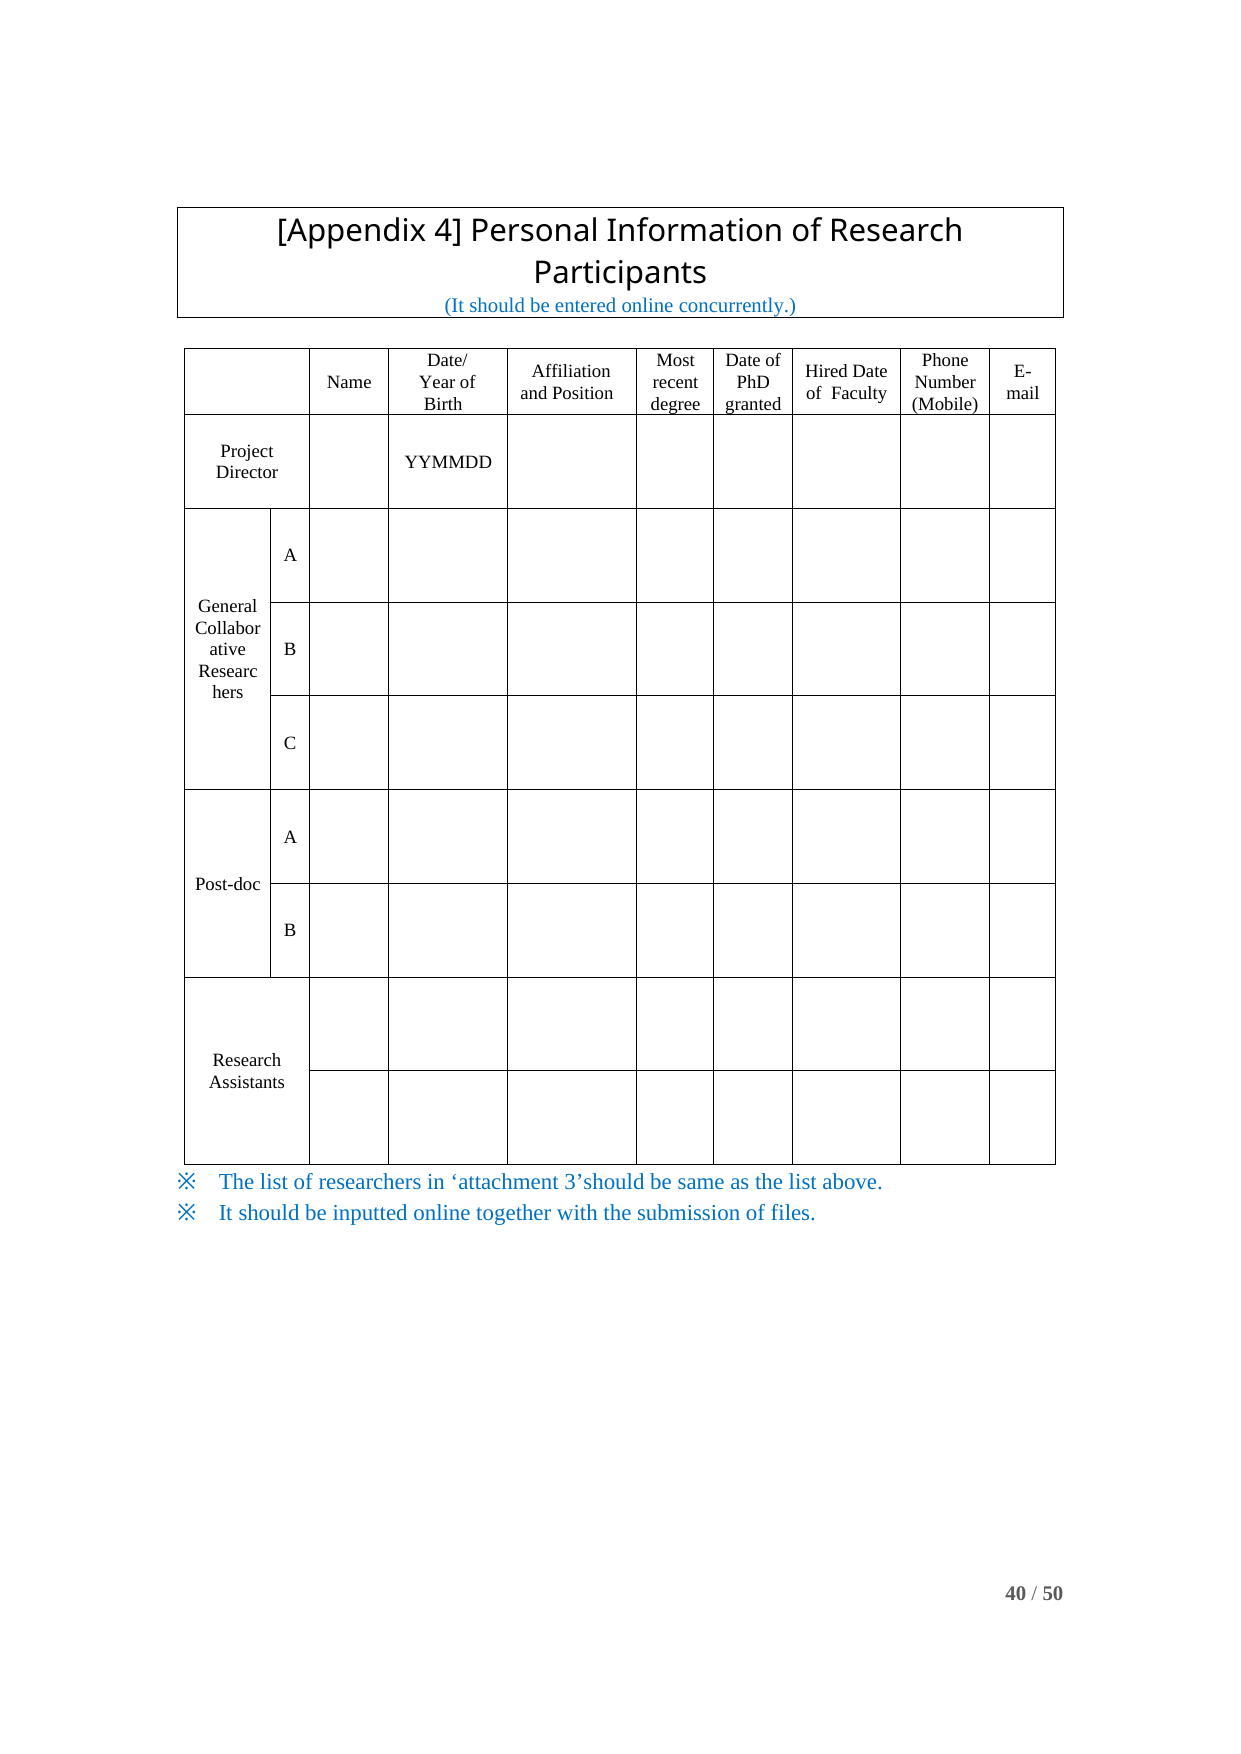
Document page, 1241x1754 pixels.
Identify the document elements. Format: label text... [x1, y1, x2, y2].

table_cell [310, 603, 388, 695]
table_cell [990, 509, 1055, 602]
table_cell [389, 978, 507, 1070]
table_cell [901, 415, 989, 508]
table_cell [389, 509, 507, 602]
table_cell [310, 978, 388, 1070]
table_cell [793, 884, 900, 977]
table_cell [508, 415, 636, 508]
table_cell [990, 978, 1055, 1070]
table_cell [637, 603, 713, 695]
table_header [185, 349, 309, 414]
table_cell [901, 1071, 989, 1164]
table_cell [990, 884, 1055, 977]
table_cell [310, 790, 388, 883]
table_cell [714, 1071, 792, 1164]
table_cell [901, 978, 989, 1070]
table_cell [508, 790, 636, 883]
table_cell [637, 1071, 713, 1164]
table_cell [508, 884, 636, 977]
table_cell [793, 603, 900, 695]
table_cell A [271, 790, 309, 883]
table_cell [508, 509, 636, 602]
table_cell [310, 509, 388, 602]
table_cell [793, 415, 900, 508]
table_cell [637, 790, 713, 883]
table_cell Post-doc [185, 790, 270, 977]
table_cell YYMMDD [389, 415, 507, 508]
table_cell C [271, 696, 309, 789]
table_cell [508, 603, 636, 695]
table_header Affiliation and Position [508, 349, 636, 414]
table_cell [389, 603, 507, 695]
table_header E-mail [990, 349, 1055, 414]
table_cell [508, 696, 636, 789]
table_header Date of PhD granted [714, 349, 792, 414]
table_header Phone Number (Mobile) [901, 349, 989, 414]
table_cell [310, 696, 388, 789]
table_cell A [271, 509, 309, 602]
table_cell [793, 696, 900, 789]
table_cell [637, 884, 713, 977]
table_cell [901, 509, 989, 602]
table_cell [389, 884, 507, 977]
table_cell [901, 884, 989, 977]
table_cell General Collaborative Researchers [185, 509, 270, 789]
table_header Most recent degree [637, 349, 713, 414]
table_cell [714, 884, 792, 977]
table_cell [389, 696, 507, 789]
table_cell [990, 696, 1055, 789]
table_cell [637, 696, 713, 789]
table_cell [714, 978, 792, 1070]
table_cell [389, 1071, 507, 1164]
table_cell [637, 978, 713, 1070]
table_cell [901, 790, 989, 883]
table_cell [793, 790, 900, 883]
table_cell [508, 1071, 636, 1164]
table_cell B [271, 603, 309, 695]
table_cell [990, 415, 1055, 508]
table_cell [714, 415, 792, 508]
table_cell [714, 509, 792, 602]
table_cell [990, 1071, 1055, 1164]
list The list of researchers in ‘attachment 3’should be same as the list above. [177, 1165, 1063, 1196]
table_header Date/ Year of Birth [389, 349, 507, 414]
table_cell [310, 1071, 388, 1164]
table_cell [508, 978, 636, 1070]
table_cell [990, 790, 1055, 883]
table_cell [714, 603, 792, 695]
table_header Name [310, 349, 388, 414]
table_cell [389, 790, 507, 883]
table_cell [793, 978, 900, 1070]
table_header Hired Date of Faculty [793, 349, 900, 414]
table_cell [310, 884, 388, 977]
table_cell [793, 509, 900, 602]
table_header [Appendix 4] Personal Information of Research Participants (It should be entered online concurrently.) [178, 208, 1063, 317]
table_cell [990, 603, 1055, 695]
table_cell [714, 696, 792, 789]
table_cell [714, 790, 792, 883]
table_cell [793, 1071, 900, 1164]
table_cell [637, 415, 713, 508]
table_cell [310, 415, 388, 508]
table_cell [637, 509, 713, 602]
table_cell [901, 603, 989, 695]
table_cell B [271, 884, 309, 977]
list It should be inputted online together with the submission of files. [177, 1196, 1063, 1228]
table_cell Research Assistants [185, 978, 309, 1164]
table_cell Project Director [185, 415, 309, 508]
table_cell [901, 696, 989, 789]
